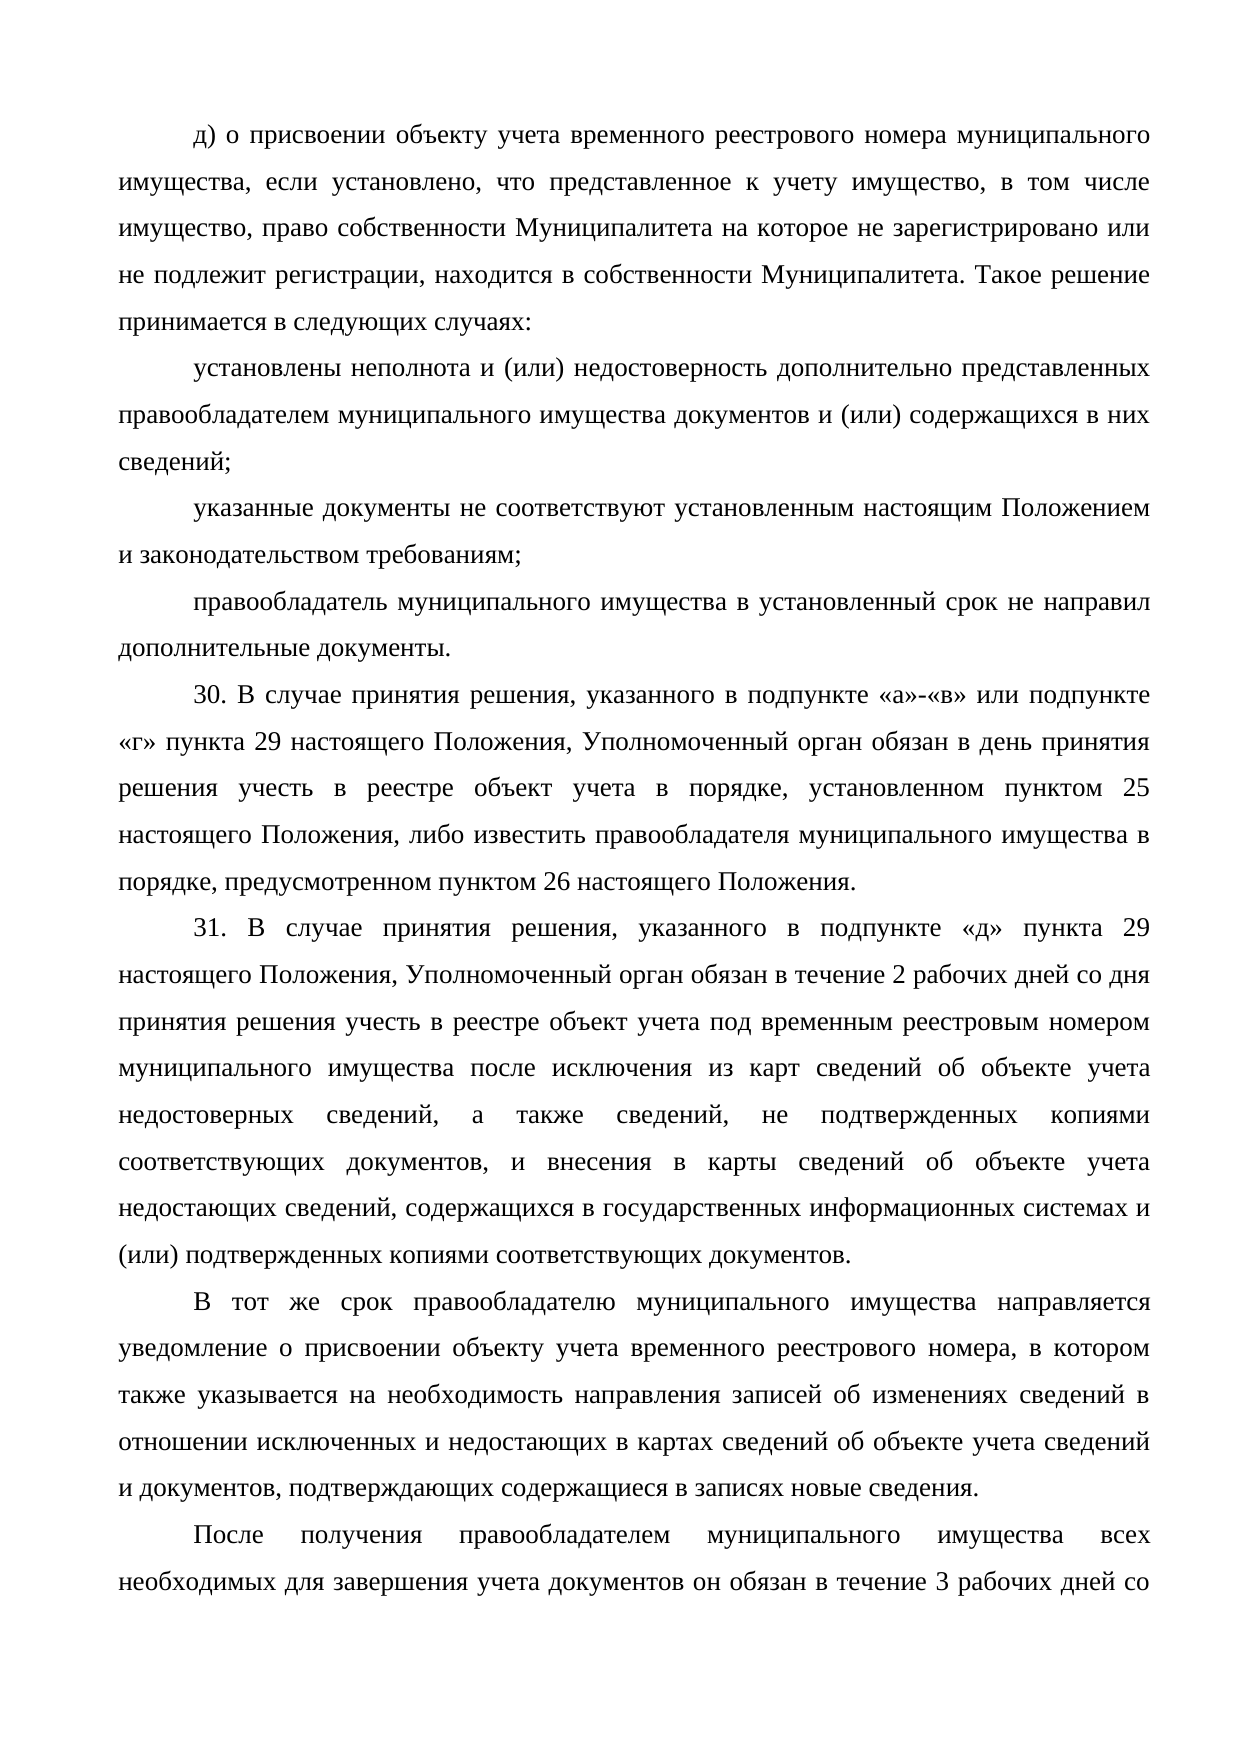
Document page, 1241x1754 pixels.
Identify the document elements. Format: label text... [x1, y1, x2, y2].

text 31. В случае принятия решения, указанного в подпункте «д» пункта 29 настоящего Положения, Уполномоченный орган обязан в течение 2 рабочих дней со дня принятия решения учесть в реестре объект учета под временным реестровым номером муниципального имущества после исключения из карт сведений об объекте учета недостоверных сведений, а также сведений, не подтвержденных копиями соответствующих документов, и внесения в карты сведений об объекте учета недостающих сведений, содержащихся в государственных информационных системах и (или) подтвержденных копиями соответствующих документов. [118, 911, 1152, 1269]
text установлены неполнота и (или) недостоверность дополнительно представленных правообладателем муниципального имущества документов и (или) содержащихся в них сведений; [118, 351, 1152, 476]
text указанные документы не соответствуют установленным настоящим Положением и законодательством требованиям; [118, 491, 1152, 569]
text д) о присвоении объекту учета временного реестрового номера муниципального имущества, если установлено, что представленное к учету имущество, в том числе имущество, право собственности Муниципалитета на которое не зарегистрировано или не подлежит регистрации, находится в собственности Муниципалитета. Такое решение принимается в следующих случаях: [118, 118, 1152, 336]
text 30. В случае принятия решения, указанного в подпункте «а»-«в» или подпункте «г» пункта 29 настоящего Положения, Уполномоченный орган обязан в день принятия решения учесть в реестре объект учета в порядке, установленном пунктом 25 настоящего Положения, либо известить правообладателя муниципального имущества в порядке, предусмотренном пунктом 26 настоящего Положения. [118, 678, 1152, 896]
text В тот же срок правообладателю муниципального имущества направляется уведомление о присвоении объекту учета временного реестрового номера, в котором также указывается на необходимость направления записей об изменениях сведений в отношении исключенных и недостающих в картах сведений об объекте учета сведений и документов, подтверждающих содержащиеся в записях новые сведения. [118, 1285, 1152, 1503]
text правообладатель муниципального имущества в установленный срок не направил дополнительные документы. [118, 585, 1152, 663]
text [118, 1518, 1152, 1596]
